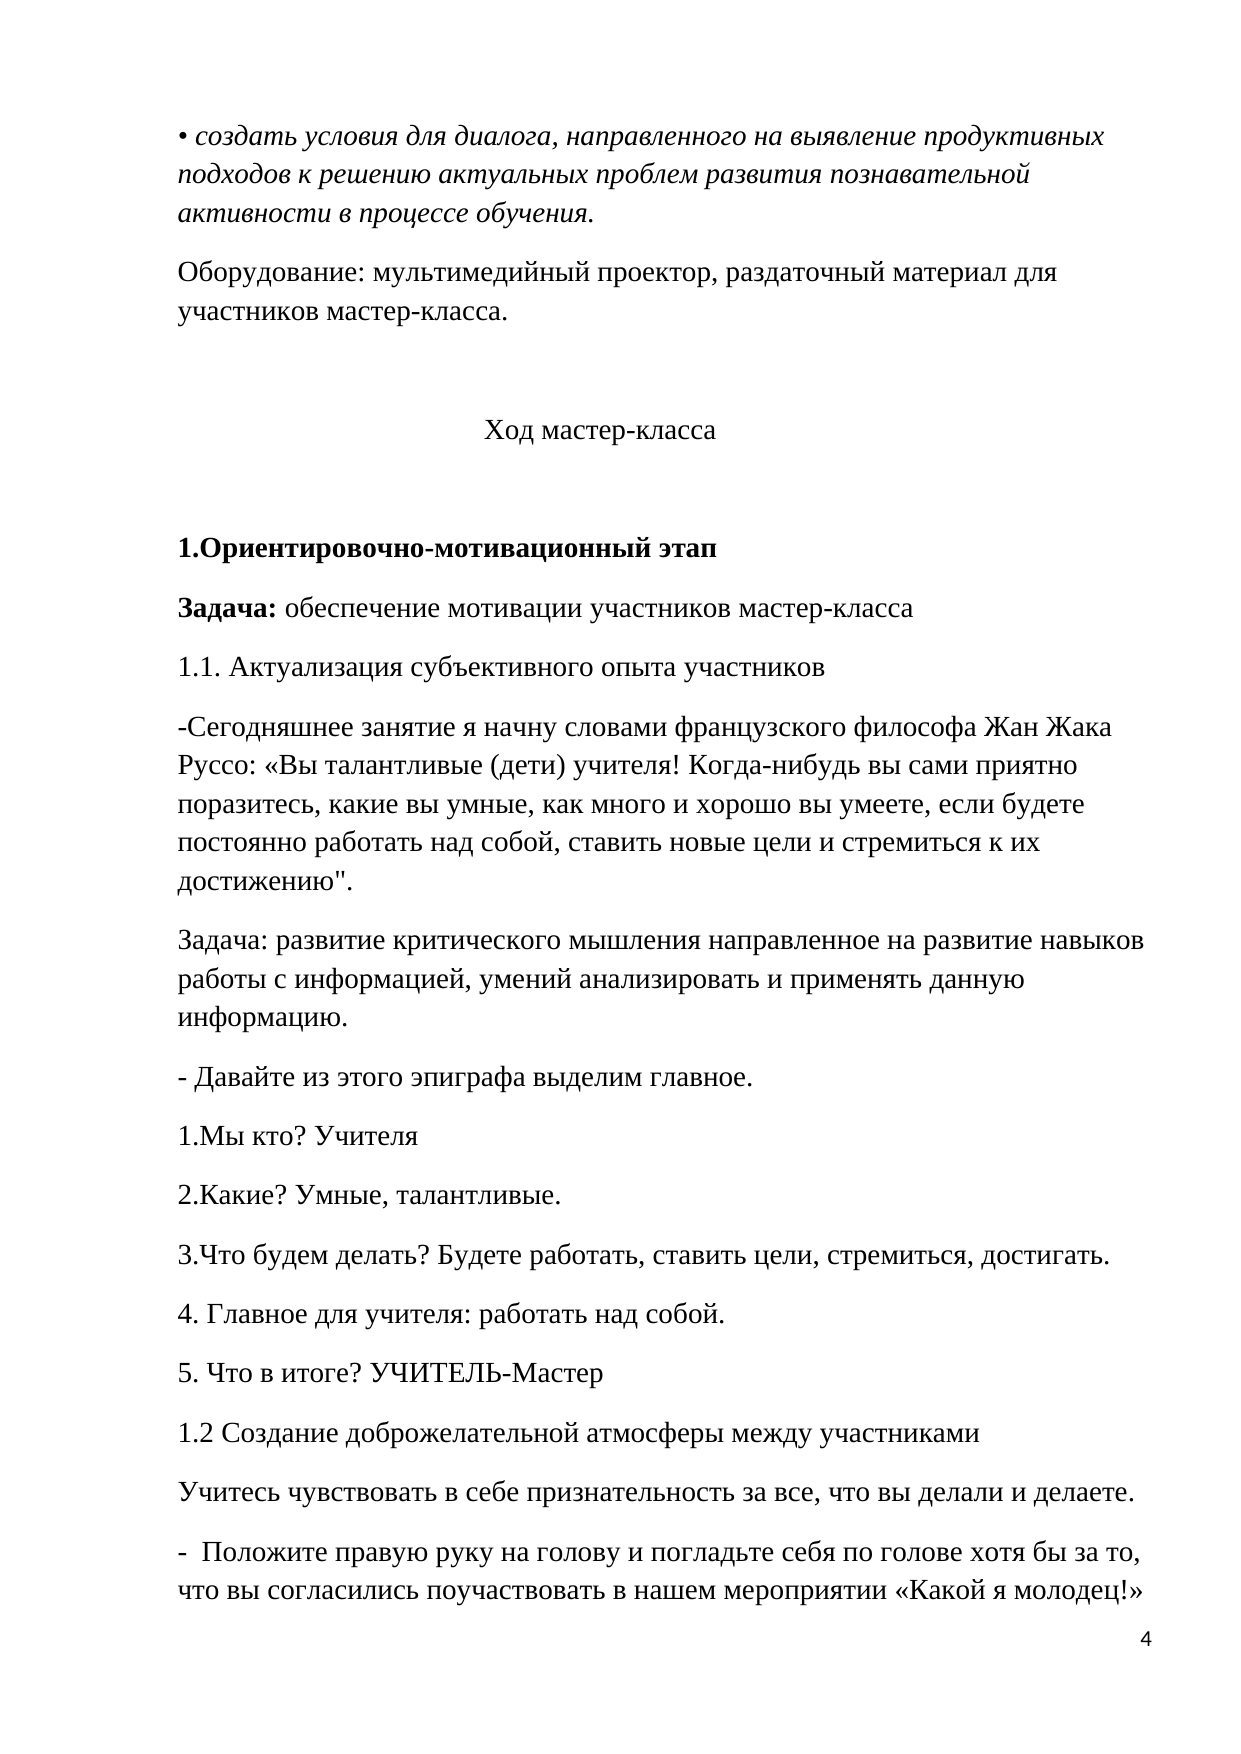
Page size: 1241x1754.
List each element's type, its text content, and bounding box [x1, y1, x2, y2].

text -Сегодняшнее занятие я начну словами французского философа Жан Жака Руссо: «Вы талантливые (дети) учителя! Когда-нибудь вы сами приятно поразитесь, какие вы умные, как много и хорошо вы умеете, если будете постоянно работать над собой, ставить новые цели и стремиться к их достижению". [177, 709, 1152, 896]
text Оборудование: мультимедийный проектор, раздаточный материал для участников мастер-класса. [177, 254, 1152, 327]
text - Положите правую руку на голову и погладьте себя по голове хотя бы за то, что вы согласились поучаствовать в нашем мероприятии «Какой я молодец!» [177, 1534, 1152, 1606]
text - Давайте из этого эпиграфа выделим главное. [177, 1059, 1152, 1092]
text Задача: обеспечение мотивации участников мастер-класса [177, 590, 1152, 623]
text Задача: развитие критического мышления направленное на развитие навыков работы с информацией, умений анализировать и применять данную информацию. [177, 922, 1152, 1033]
text 1.1. Актуализация субъективного опыта участников [177, 649, 1152, 683]
text 4. Главное для учителя: работать над собой. [177, 1296, 1152, 1330]
text 3.Что будем делать? Будете работать, ставить цели, стремиться, достигать. [177, 1237, 1152, 1270]
text Ход мастер-класса [177, 412, 1152, 445]
text 1.Мы кто? Учителя [177, 1118, 1152, 1152]
text 1.2 Создание доброжелательной атмосферы между участниками [177, 1415, 1152, 1448]
text 2.Какие? Умные, талантливые. [177, 1177, 1152, 1211]
text Учитесь чувствовать в себе признательность за все, что вы делали и делаете. [177, 1474, 1152, 1508]
text 5. Что в итоге? УЧИТЕЛЬ-Мастер [177, 1356, 1152, 1389]
text • создать условия для диалога, направленного на выявление продуктивных подходов к решению актуальных проблем развития познавательной активности в процессе обучения. [177, 118, 1152, 229]
text 1.Ориентировочно-мотивационный этап [177, 531, 1152, 564]
